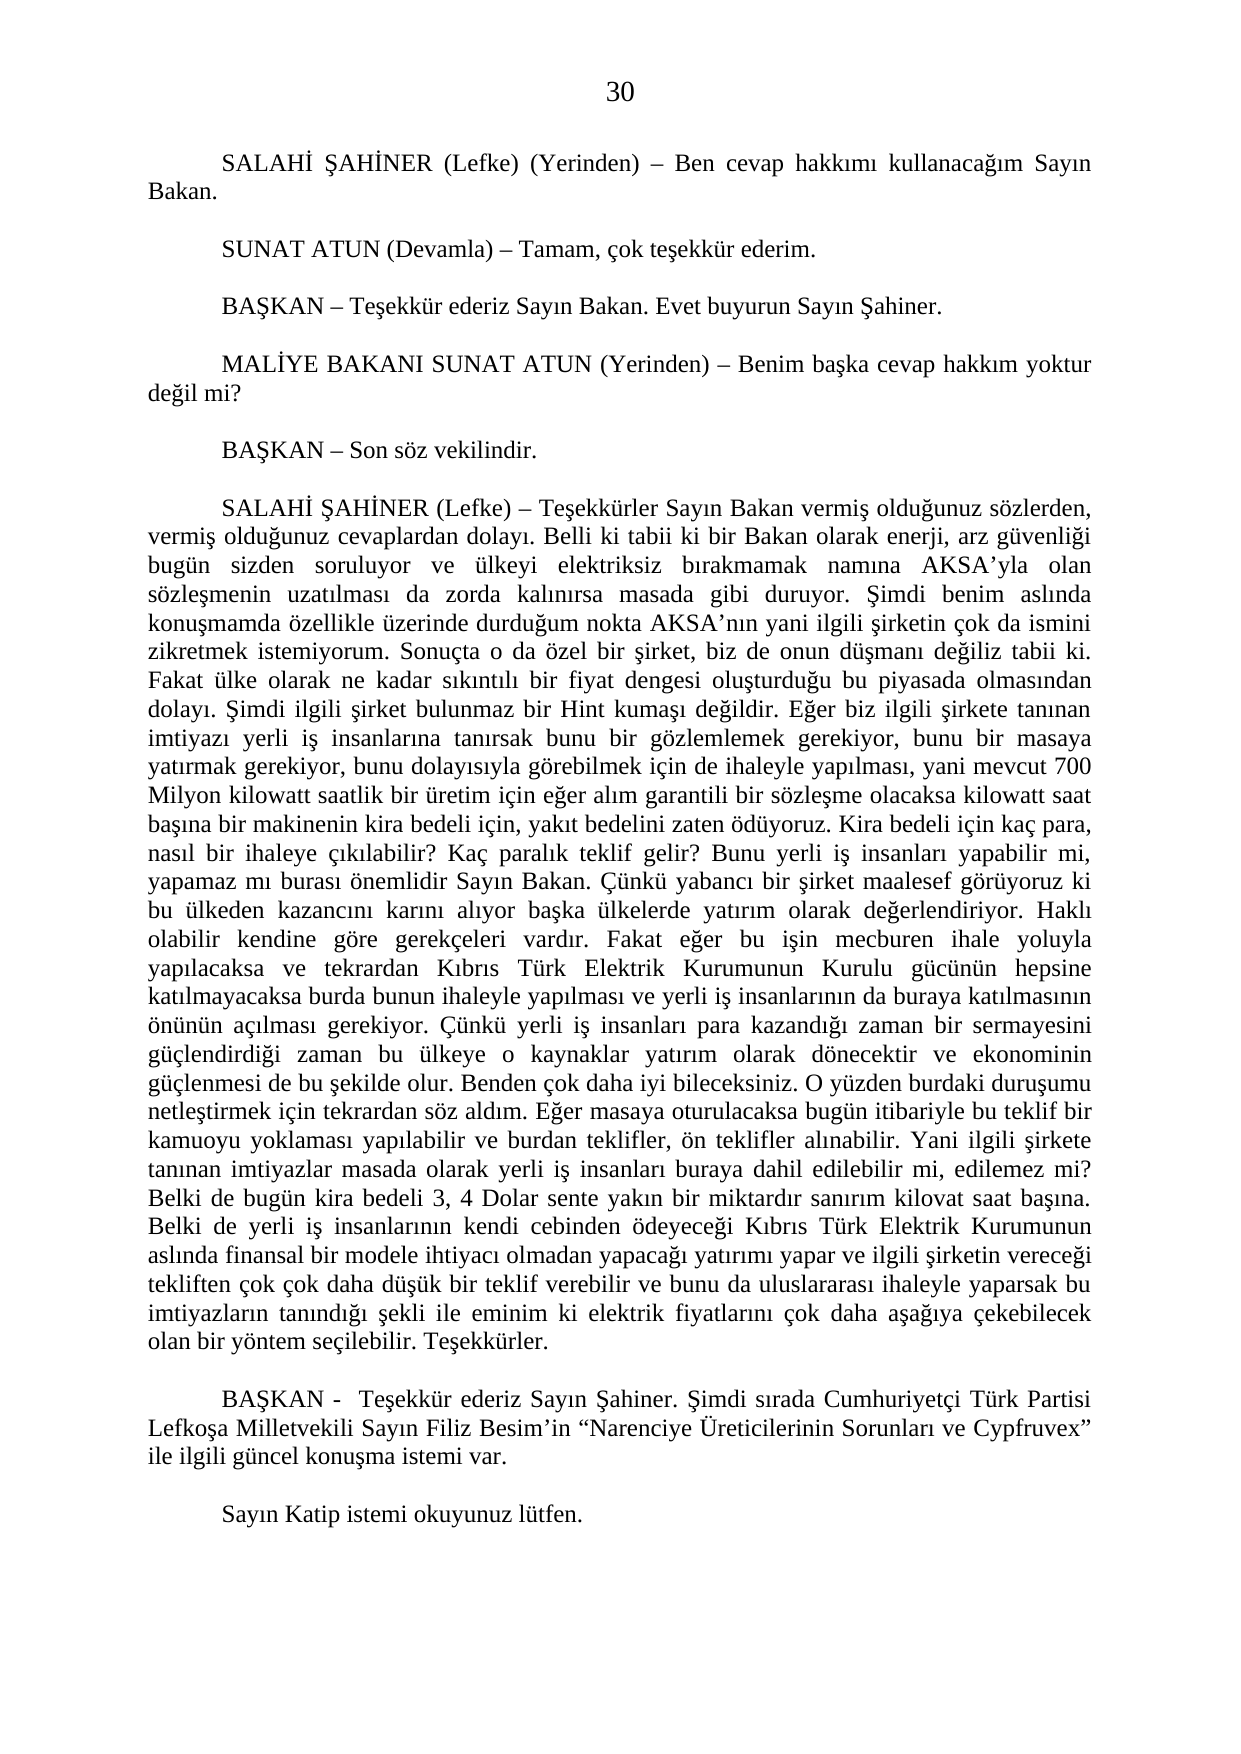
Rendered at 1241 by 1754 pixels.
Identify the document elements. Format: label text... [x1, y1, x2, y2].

text BAŞKAN - Teşekkür ederiz Sayın Şahiner. Şimdi sırada Cumhuriyetçi Türk Partisi Lefkoşa Milletvekili Sayın Filiz Besim’in “Narenciye Üreticilerinin Sorunları ve Cypfruvex” ile ilgili güncel konuşma istemi var. [148, 1384, 1093, 1470]
text SUNAT ATUN (Devamla) – Tamam, çok teşekkür ederim. [148, 234, 1093, 263]
text MALİYE BAKANI SUNAT ATUN (Yerinden) – Benim başka cevap hakkım yoktur değil mi? [148, 349, 1093, 406]
text BAŞKAN – Teşekkür ederiz Sayın Bakan. Evet buyurun Sayın Şahiner. [148, 291, 1093, 320]
text SALAHİ ŞAHİNER (Lefke) (Yerinden) – Ben cevap hakkımı kullanacağım Sayın Bakan. [148, 148, 1093, 205]
text Sayın Katip istemi okuyunuz lütfen. [148, 1499, 1093, 1528]
text BAŞKAN – Son söz vekilindir. [148, 435, 1093, 464]
text SALAHİ ŞAHİNER (Lefke) – Teşekkürler Sayın Bakan vermiş olduğunuz sözlerden, vermiş olduğunuz cevaplardan dolayı. Belli ki tabii ki bir Bakan olarak enerji, arz güvenliği bugün sizden soruluyor ve ülkeyi elektriksiz bırakmamak namına AKSA’yla olan sözleşmenin uzatılması da zorda kalınırsa masada gibi duruyor. Şimdi benim aslında konuşmamda özellikle üzerinde durduğum nokta AKSA’nın yani ilgili şirketin çok da ismini zikretmek istemiyorum. Sonuçta o da özel bir şirket, biz de onun düşmanı değiliz tabii ki. Fakat ülke olarak ne kadar sıkıntılı bir fiyat dengesi oluşturduğu bu piyasada olmasından dolayı. Şimdi ilgili şirket bulunmaz bir Hint kumaşı değildir. Eğer biz ilgili şirkete tanınan imtiyazı yerli iş insanlarına tanırsak bunu bir gözlemlemek gerekiyor, bunu bir masaya yatırmak gerekiyor, bunu dolayısıyla görebilmek için de ihaleyle yapılması, yani mevcut 700 Milyon kilowatt saatlik bir üretim için eğer alım garantili bir sözleşme olacaksa kilowatt saat başına bir makinenin kira bedeli için, yakıt bedelini zaten ödüyoruz. Kira bedeli için kaç para, nasıl bir ihaleye çıkılabilir? Kaç paralık teklif gelir? Bunu yerli iş insanları yapabilir mi, yapamaz mı burası önemlidir Sayın Bakan. Çünkü yabancı bir şirket maalesef görüyoruz ki bu ülkeden kazancını karını alıyor başka ülkelerde yatırım olarak değerlendiriyor. Haklı olabilir kendine göre gerekçeleri vardır. Fakat eğer bu işin mecburen ihale yoluyla yapılacaksa ve tekrardan Kıbrıs Türk Elektrik Kurumunun Kurulu gücünün hepsine katılmayacaksa burda bunun ihaleyle yapılması ve yerli iş insanlarının da buraya katılmasının önünün açılması gerekiyor. Çünkü yerli iş insanları para kazandığı zaman bir sermayesini güçlendirdiği zaman bu ülkeye o kaynaklar yatırım olarak dönecektir ve ekonominin güçlenmesi de bu şekilde olur. Benden çok daha iyi bileceksiniz. O yüzden burdaki duruşumu netleştirmek için tekrardan söz aldım. Eğer masaya oturulacaksa bugün itibariyle bu teklif bir kamuoyu yoklaması yapılabilir ve burdan teklifler, ön teklifler alınabilir. Yani ilgili şirkete tanınan imtiyazlar masada olarak yerli iş insanları buraya dahil edilebilir mi, edilemez mi? Belki de bugün kira bedeli 3, 4 Dolar sente yakın bir miktardır sanırım kilovat saat başına. Belki de yerli iş insanlarının kendi cebinden ödeyeceği Kıbrıs Türk Elektrik Kurumunun aslında finansal bir modele ihtiyacı olmadan yapacağı yatırımı yapar ve ilgili şirketin vereceği tekliften çok çok daha düşük bir teklif verebilir ve bunu da uluslararası ihaleyle yaparsak bu imtiyazların tanındığı şekli ile eminim ki elektrik fiyatlarını çok daha aşağıya çekebilecek olan bir yöntem seçilebilir. Teşekkürler. [148, 493, 1093, 1355]
